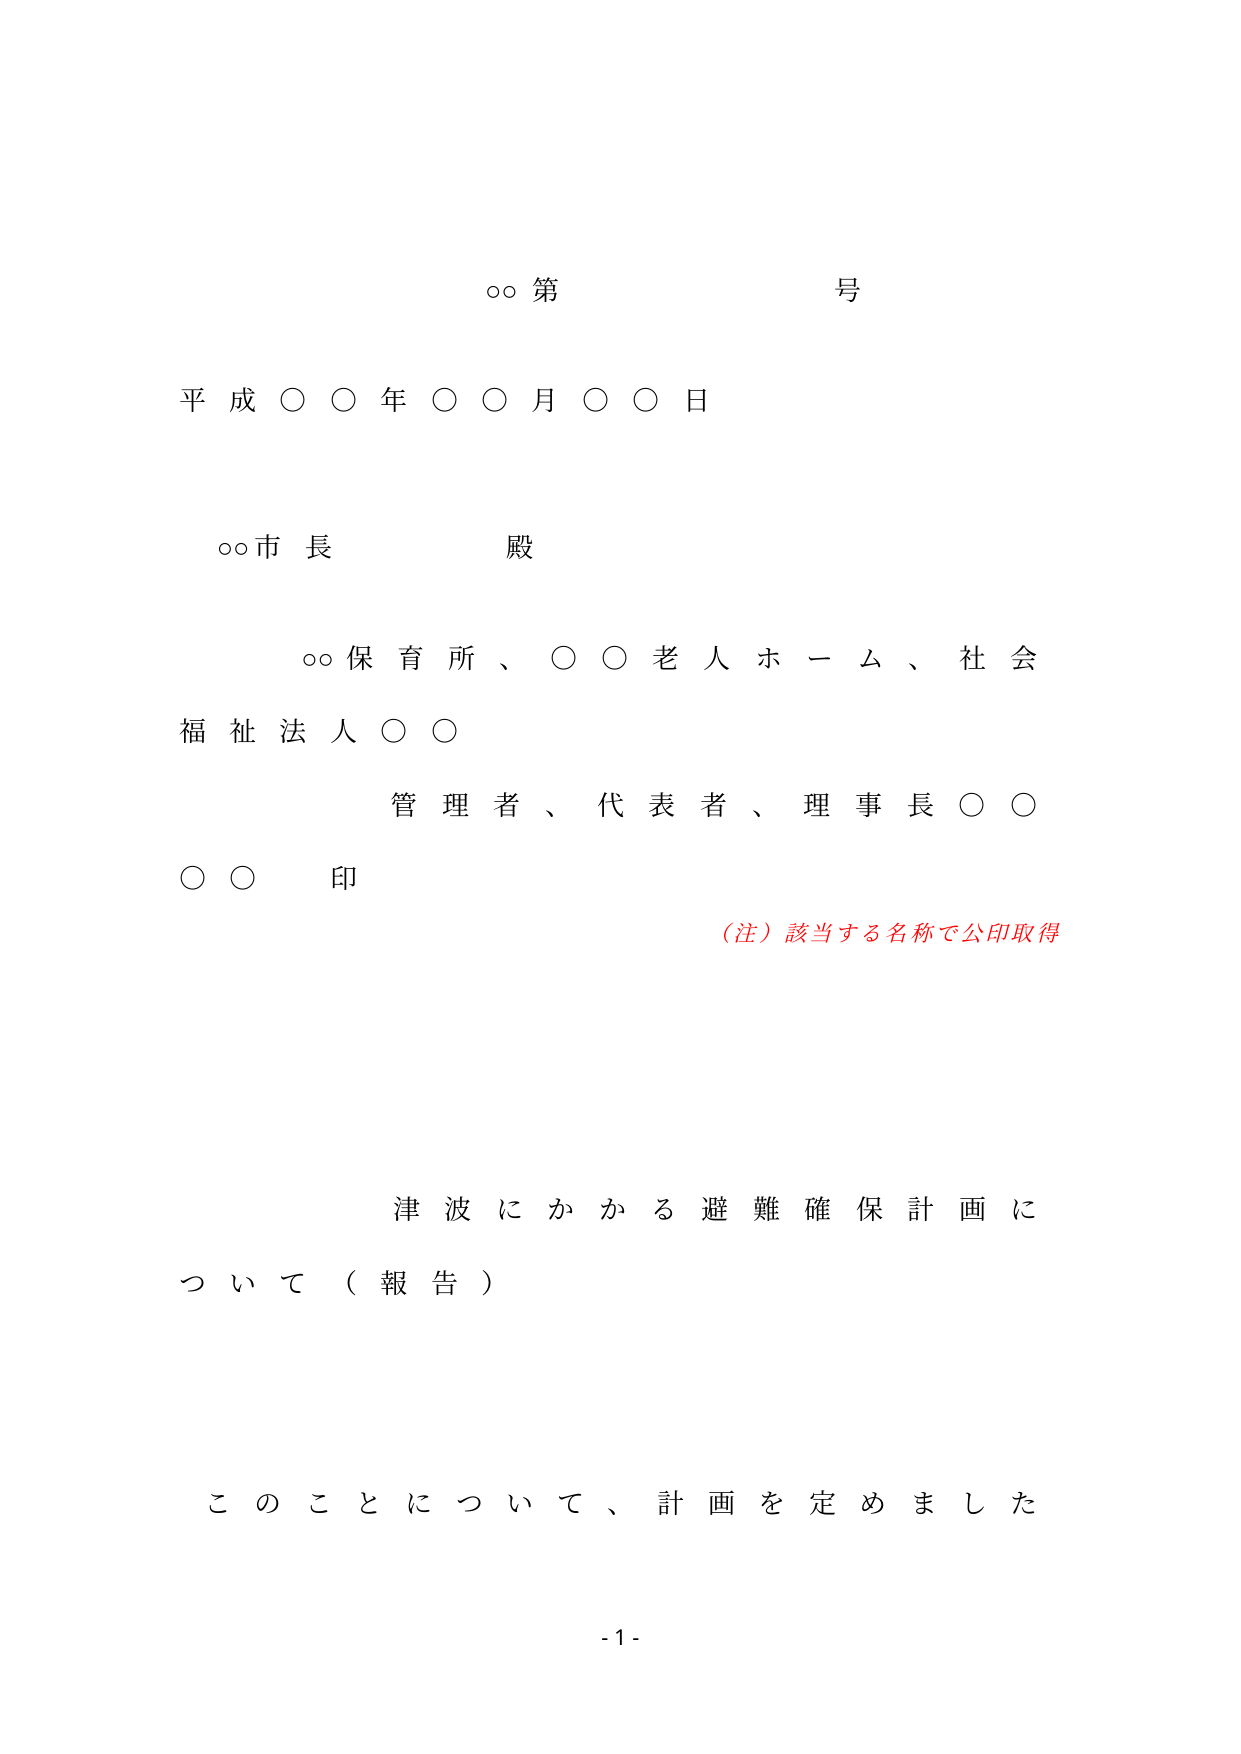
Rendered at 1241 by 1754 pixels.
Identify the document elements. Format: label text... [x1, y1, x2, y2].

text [179, 1465, 1061, 1539]
text 管理者、代表者、理事長○○ ○○ 印 [179, 767, 1061, 914]
text （注）該当する名称で公印取得 [179, 914, 1061, 951]
text 平成○○年○○月○○日 [179, 325, 1061, 436]
text ○○市長 殿 [179, 509, 1061, 583]
text ○○保育所、○○老人ホーム、社会福祉法人○○ [179, 619, 1061, 767]
text 津波にかかる避難確保計画について（報告） [179, 1171, 1061, 1318]
text ○○第 号 [179, 252, 1061, 325]
